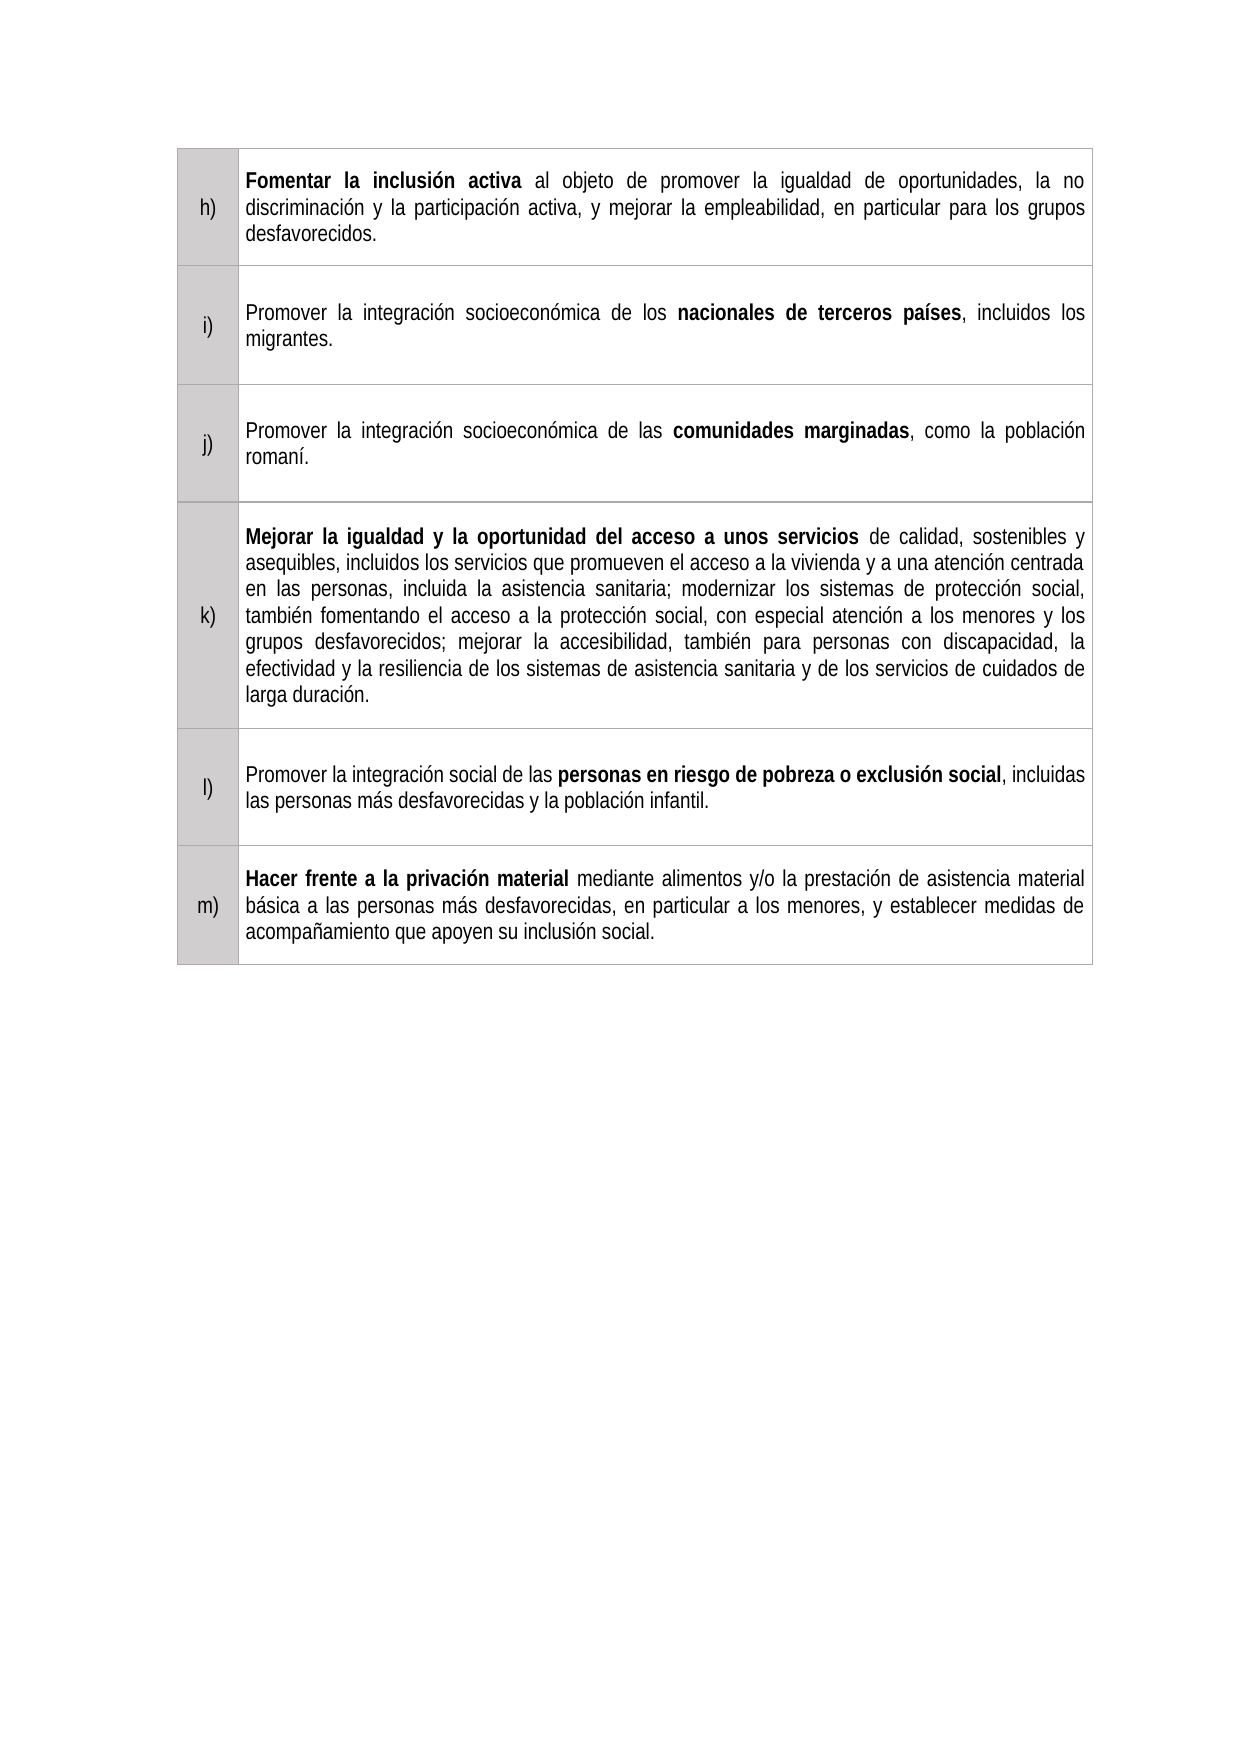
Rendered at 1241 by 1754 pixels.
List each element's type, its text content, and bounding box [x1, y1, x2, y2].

table_cell Hacer frente a la privación material mediante alimentos y/o la prestación de asistencia material básica a las personas más desfavorecidas, en particular a los menores, y establecer medidas de acompañamiento que apoyen su inclusión social. [239, 846, 1092, 964]
table_cell i) [178, 266, 238, 384]
table_cell k) [178, 503, 238, 728]
table_cell l) [178, 729, 238, 845]
table_cell j) [178, 385, 238, 501]
table_cell Fomentar la inclusión activa al objeto de promover la igualdad de oportunidades, la no discriminación y la participación activa, y mejorar la empleabilidad, en particular para los grupos desfavorecidos. [239, 149, 1092, 265]
table_cell Promover la integración social de las personas en riesgo de pobreza o exclusión social, incluidas las personas más desfavorecidas y la población infantil. [239, 729, 1092, 845]
table_cell m) [178, 846, 238, 964]
table_cell Mejorar la igualdad y la oportunidad del acceso a unos servicios de calidad, sostenibles y asequibles, incluidos los servicios que promueven el acceso a la vivienda y a una atención centrada en las personas, incluida la asistencia sanitaria; modernizar los sistemas de protección social, también fomentando el acceso a la protección social, con especial atención a los menores y los grupos desfavorecidos; mejorar la accesibilidad, también para personas con discapacidad, la efectividad y la resiliencia de los sistemas de asistencia sanitaria y de los servicios de cuidados de larga duración. [239, 503, 1092, 728]
table_cell Promover la integración socioeconómica de los nacionales de terceros países, incluidos los migrantes. [239, 266, 1092, 384]
table_cell Promover la integración socioeconómica de las comunidades marginadas, como la población romaní. [239, 385, 1092, 501]
table_cell h) [178, 149, 238, 265]
